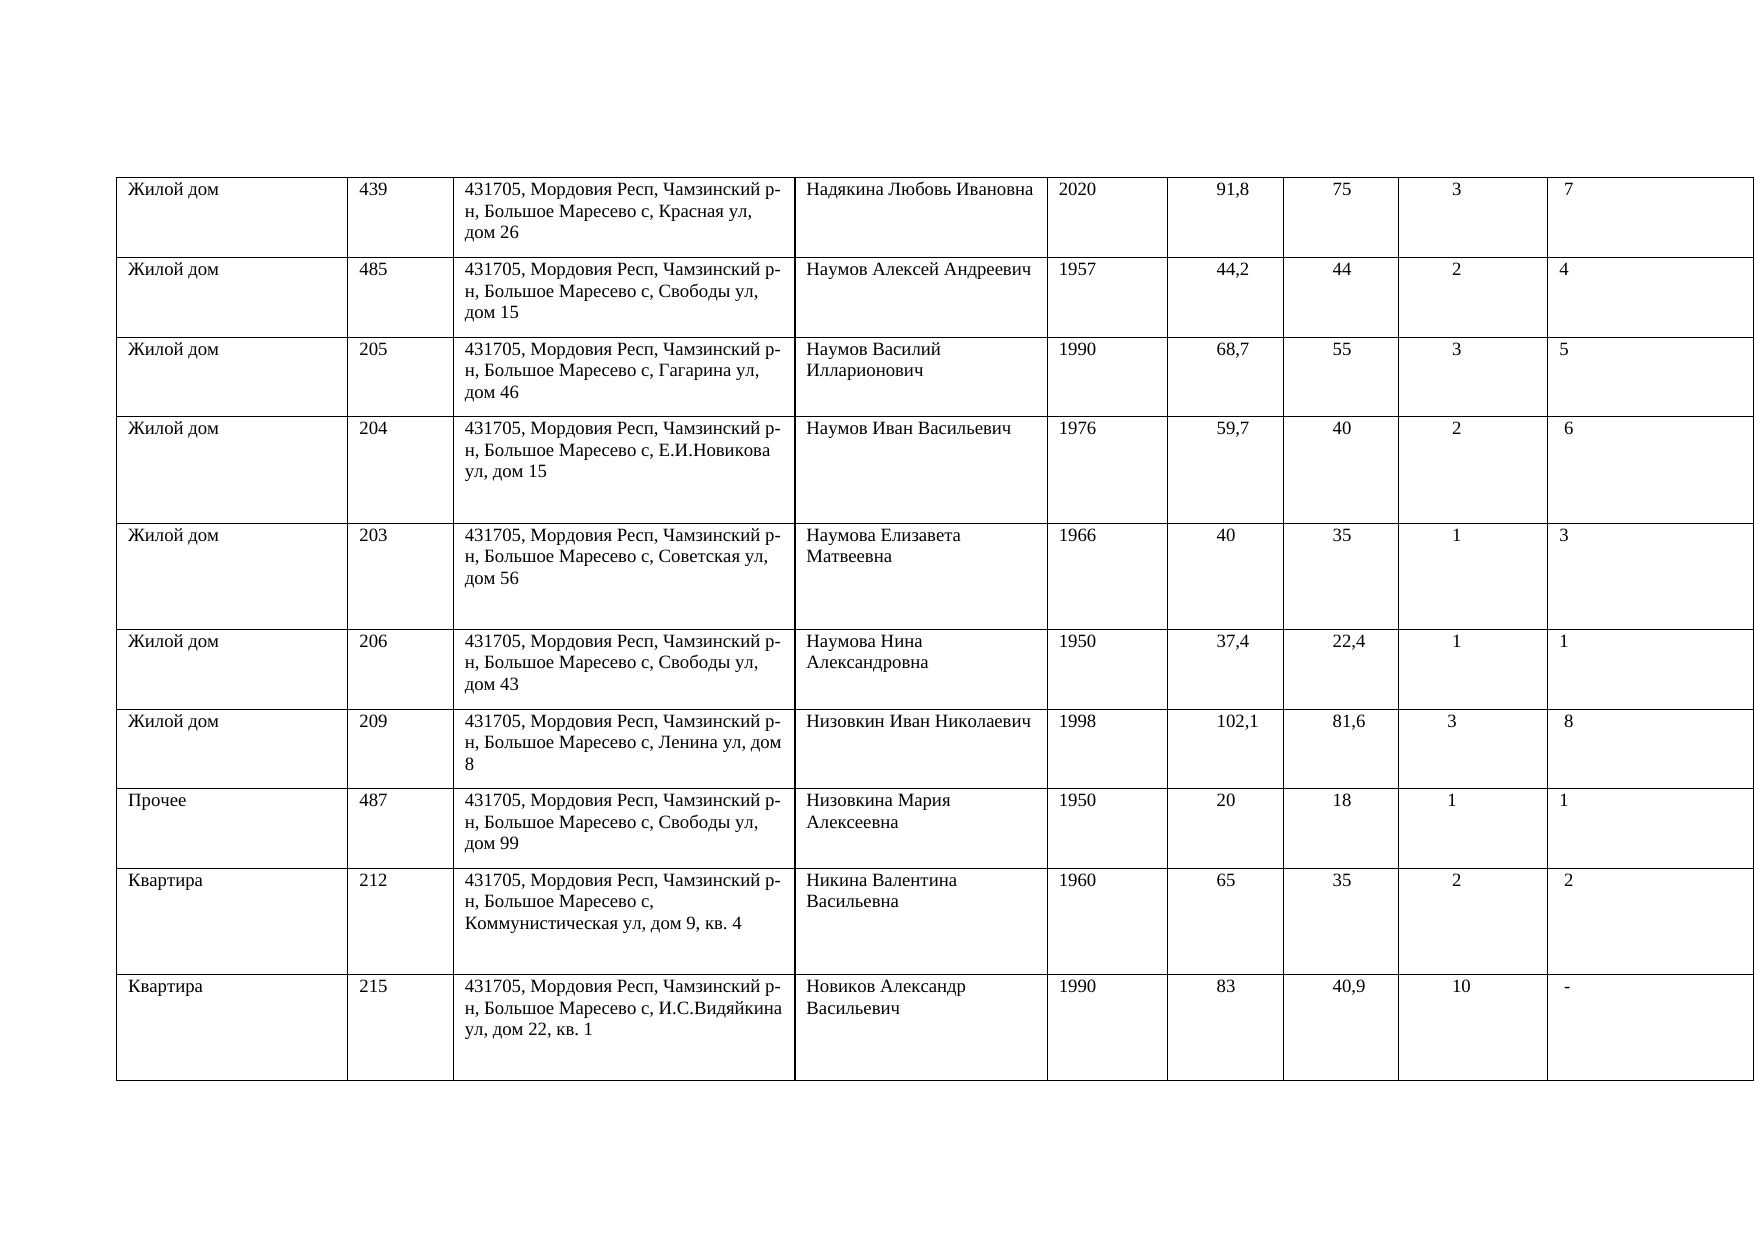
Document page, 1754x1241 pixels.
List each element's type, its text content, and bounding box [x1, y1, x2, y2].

table_cell 1990 [1048, 338, 1167, 416]
table_cell 40,9 [1284, 975, 1398, 1080]
table_cell 2020 [1048, 178, 1167, 257]
table_cell 431705, Мордовия Респ, Чамзинский р-н, Большое Маресево с, Советская ул, дом 56 [454, 524, 794, 629]
table_cell 55 [1284, 338, 1398, 416]
table_cell Жилой дом [117, 178, 347, 257]
table_cell 75 [1284, 178, 1398, 257]
table_cell 68,7 [1168, 338, 1283, 416]
table_cell 2 [1399, 258, 1547, 337]
table_cell 431705, Мордовия Респ, Чамзинский р-н, Большое Маресево с, Красная ул, дом 26 [454, 178, 794, 257]
table_cell 1 [1399, 524, 1547, 629]
table_cell Жилой дом [117, 417, 347, 522]
table_cell 10 [1399, 975, 1547, 1080]
table_cell 40 [1284, 417, 1398, 522]
table_cell Наумова Нина Александровна [796, 630, 1047, 708]
table_cell 203 [348, 524, 453, 629]
table_cell Низовкина Мария Алексеевна [796, 789, 1047, 868]
table_cell 18 [1284, 789, 1398, 868]
table_cell 5 [1548, 338, 1753, 416]
table_cell 205 [348, 338, 453, 416]
table_cell 1960 [1048, 869, 1167, 974]
table_cell 81,6 [1284, 710, 1398, 788]
table_cell 6 [1548, 417, 1753, 522]
table_cell Квартира [117, 975, 347, 1080]
table_cell 1957 [1048, 258, 1167, 337]
table_cell 3 [1548, 524, 1753, 629]
table_cell 1976 [1048, 417, 1167, 522]
table_cell 487 [348, 789, 453, 868]
table_cell 2 [1548, 869, 1753, 974]
table_cell 485 [348, 258, 453, 337]
table_cell 2 [1399, 417, 1547, 522]
table_cell 1 [1548, 630, 1753, 708]
table_cell 431705, Мордовия Респ, Чамзинский р-н, Большое Маресево с, Коммунистическая ул, дом 9, кв. 4 [454, 869, 794, 974]
table_cell 1966 [1048, 524, 1167, 629]
table_cell Наумова Елизавета Матвеевна [796, 524, 1047, 629]
table_cell Жилой дом [117, 338, 347, 416]
table_cell 3 [1399, 338, 1547, 416]
table_cell 204 [348, 417, 453, 522]
table_cell 1950 [1048, 630, 1167, 708]
table_cell 8 [1548, 710, 1753, 788]
table_cell 206 [348, 630, 453, 708]
table_cell 35 [1284, 869, 1398, 974]
table_cell - [1548, 975, 1753, 1080]
table_cell 431705, Мордовия Респ, Чамзинский р-н, Большое Маресево с, Е.И.Новикова ул, дом 15 [454, 417, 794, 522]
table_cell Низовкин Иван Николаевич [796, 710, 1047, 788]
table_cell 35 [1284, 524, 1398, 629]
table_cell 22,4 [1284, 630, 1398, 708]
table_cell 431705, Мордовия Респ, Чамзинский р-н, Большое Маресево с, Свободы ул, дом 15 [454, 258, 794, 337]
table_cell 209 [348, 710, 453, 788]
table_cell 1 [1399, 630, 1547, 708]
table_cell 431705, Мордовия Респ, Чамзинский р-н, Большое Маресево с, Гагарина ул, дом 46 [454, 338, 794, 416]
table_cell Жилой дом [117, 524, 347, 629]
table_cell 439 [348, 178, 453, 257]
table_cell 20 [1168, 789, 1283, 868]
table_cell 7 [1548, 178, 1753, 257]
table_cell 1 [1399, 789, 1547, 868]
table_cell 83 [1168, 975, 1283, 1080]
table_cell 91,8 [1168, 178, 1283, 257]
table_cell 102,1 [1168, 710, 1283, 788]
table_cell 37,4 [1168, 630, 1283, 708]
table_cell 1950 [1048, 789, 1167, 868]
table_cell Новиков Александр Васильевич [796, 975, 1047, 1080]
table_cell 431705, Мордовия Респ, Чамзинский р-н, Большое Маресево с, Ленина ул, дом 8 [454, 710, 794, 788]
table_cell Надякина Любовь Ивановна [796, 178, 1047, 257]
table_cell 431705, Мордовия Респ, Чамзинский р-н, Большое Маресево с, И.С.Видяйкина ул, дом 22, кв. 1 [454, 975, 794, 1080]
table_cell 215 [348, 975, 453, 1080]
table_cell 4 [1548, 258, 1753, 337]
table_cell 431705, Мордовия Респ, Чамзинский р-н, Большое Маресево с, Свободы ул, дом 43 [454, 630, 794, 708]
table_cell 44 [1284, 258, 1398, 337]
table_cell 59,7 [1168, 417, 1283, 522]
table_cell 1990 [1048, 975, 1167, 1080]
table_cell Никина Валентина Васильевна [796, 869, 1047, 974]
table_cell Наумов Василий Илларионович [796, 338, 1047, 416]
table_cell Квартира [117, 869, 347, 974]
table_cell 44,2 [1168, 258, 1283, 337]
table_cell 212 [348, 869, 453, 974]
table_cell 431705, Мордовия Респ, Чамзинский р-н, Большое Маресево с, Свободы ул, дом 99 [454, 789, 794, 868]
table_cell 1 [1548, 789, 1753, 868]
table_cell 3 [1399, 178, 1547, 257]
table_cell Наумов Алексей Андреевич [796, 258, 1047, 337]
table_cell 3 [1399, 710, 1547, 788]
table_cell 65 [1168, 869, 1283, 974]
table_cell Наумов Иван Васильевич [796, 417, 1047, 522]
table_cell 1998 [1048, 710, 1167, 788]
table_cell Жилой дом [117, 710, 347, 788]
table_cell Жилой дом [117, 630, 347, 708]
table_cell 40 [1168, 524, 1283, 629]
table_cell Прочее [117, 789, 347, 868]
table_cell 2 [1399, 869, 1547, 974]
table_cell Жилой дом [117, 258, 347, 337]
